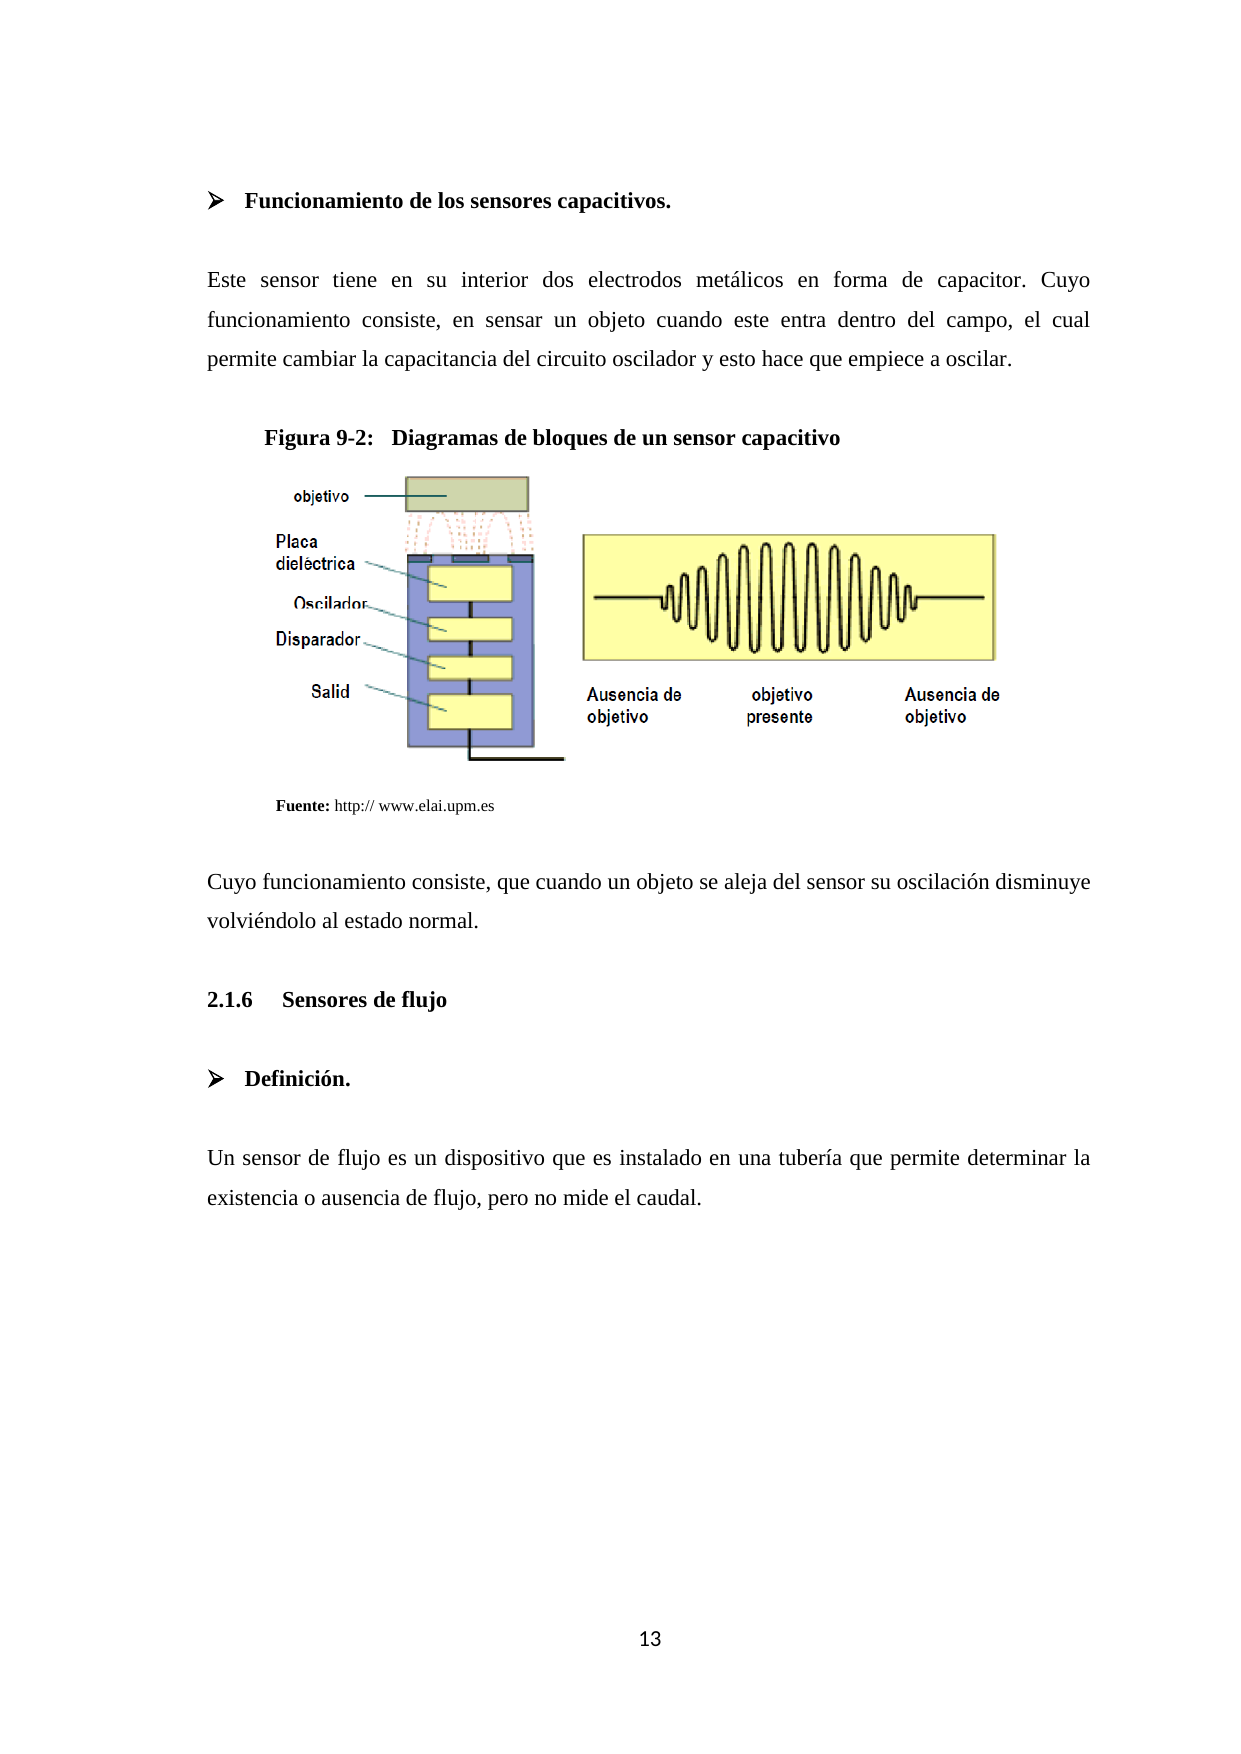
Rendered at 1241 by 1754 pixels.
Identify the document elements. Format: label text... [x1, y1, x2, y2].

list Un sensor de flujo es un dispositivo que es instalado en una tubería que permite determinar la existencia o ausencia de flujo, pero no mide el caudal. [207, 1144, 1092, 1210]
text Este sensor tiene en su interior dos electrodos metálicos en forma de capacitor. Cuyo funcionamiento consiste, en sensar un objeto cuando este entra dentro del campo, el cual permite cambiar la capacitancia del circuito oscilador y esto hace que empiece a oscilar. [207, 266, 1092, 371]
list Definición. [207, 1065, 1092, 1092]
list Funcionamiento de los sensores capacitivos. [207, 187, 1092, 213]
picture [271, 463, 1028, 783]
text Figura 9-2: Diagramas de bloques de un sensor capacitivo [207, 424, 1092, 450]
text Fuente: http:// www.elai.upm.es [207, 796, 1092, 815]
list Sensores de flujo [207, 986, 1092, 1013]
text Cuyo funcionamiento consiste, que cuando un objeto se aleja del sensor su oscilación disminuye volviéndolo al estado normal. [207, 868, 1092, 934]
